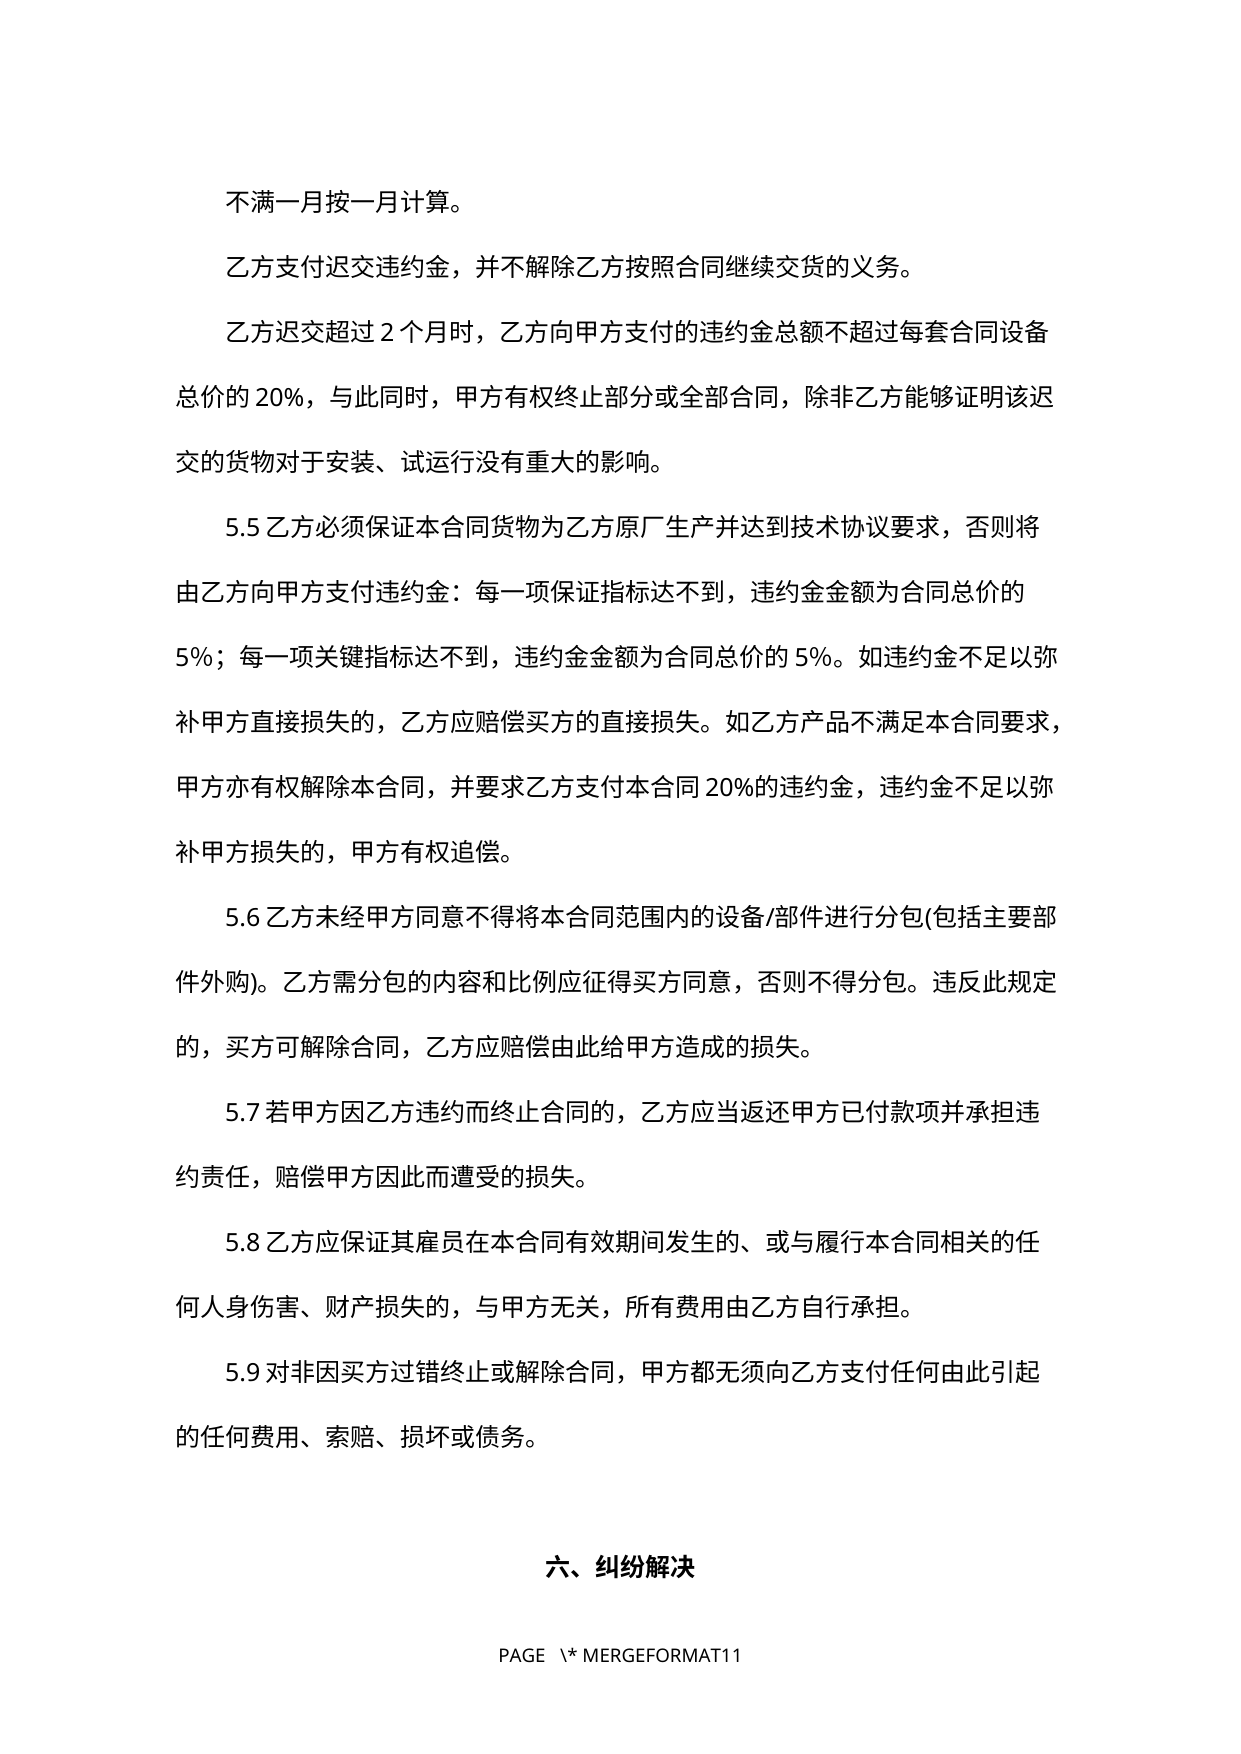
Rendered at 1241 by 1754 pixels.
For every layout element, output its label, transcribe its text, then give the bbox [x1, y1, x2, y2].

text 5.9对非因买方过错终止或解除合同，甲方都无须向乙方支付任何由此引起的任何费用、索赔、损坏或债务。 [175, 1338, 1065, 1468]
text 乙方迟交超过2个月时，乙方向甲方支付的违约金总额不超过每套合同设备总价的20%，与此同时，甲方有权终止部分或全部合同，除非乙方能够证明该迟交的货物对于安装、试运行没有重大的影响。 [175, 298, 1065, 493]
text 六、纠纷解决 [175, 1533, 1065, 1598]
text 乙方支付迟交违约金，并不解除乙方按照合同继续交货的义务。 [175, 233, 1065, 298]
text 不满一月按一月计算。 [175, 168, 1065, 233]
text 5.7若甲方因乙方违约而终止合同的，乙方应当返还甲方已付款项并承担违约责任，赔偿甲方因此而遭受的损失。 [175, 1078, 1065, 1208]
text 5.6乙方未经甲方同意不得将本合同范围内的设备/部件进行分包(包括主要部件外购)。乙方需分包的内容和比例应征得买方同意，否则不得分包。违反此规定的，买方可解除合同，乙方应赔偿由此给甲方造成的损失。 [175, 883, 1065, 1078]
text 5.5乙方必须保证本合同货物为乙方原厂生产并达到技术协议要求，否则将由乙方向甲方支付违约金：每一项保证指标达不到，违约金金额为合同总价的5％；每一项关键指标达不到，违约金金额为合同总价的5％。如违约金不足以弥补甲方直接损失的，乙方应赔偿买方的直接损失。如乙方产品不满足本合同要求，甲方亦有权解除本合同，并要求乙方支付本合同20%的违约金，违约金不足以弥补甲方损失的，甲方有权追偿。 [175, 493, 1065, 883]
text 5.8乙方应保证其雇员在本合同有效期间发生的、或与履行本合同相关的任何人身伤害、财产损失的，与甲方无关，所有费用由乙方自行承担。 [175, 1208, 1065, 1338]
